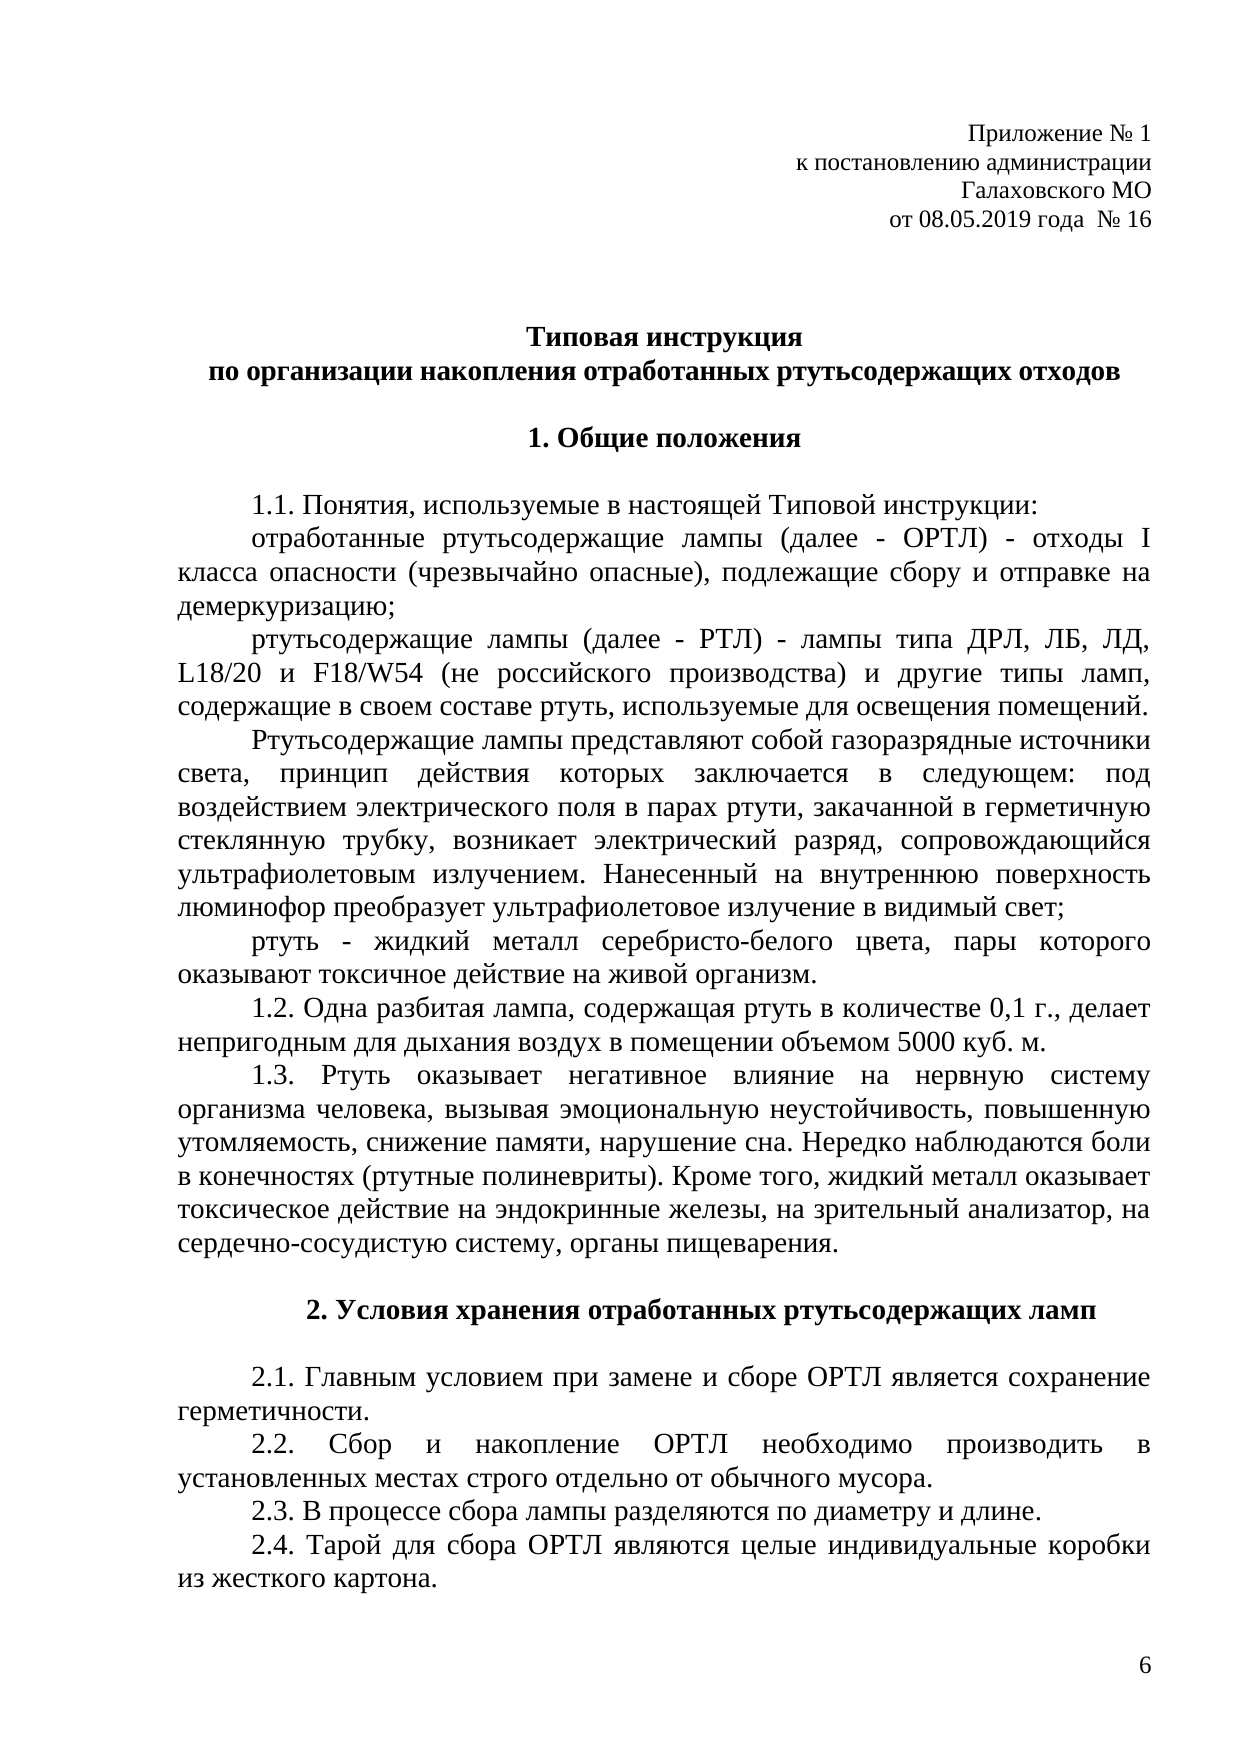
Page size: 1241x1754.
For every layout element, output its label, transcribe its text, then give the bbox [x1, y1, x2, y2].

text к постановлению администрации [177, 147, 1152, 176]
text Типовая инструкция [177, 319, 1152, 353]
text 1. Общие положения [177, 420, 1152, 453]
text Ртутьсодержащие лампы представляют собой газоразрядные источники света, принцип действия которых заключается в следующем: под воздействием электрического поля в парах ртути, закачанной в герметичную стеклянную трубку, возникает электрический разряд, сопровождающийся ультрафиолетовым излучением. Нанесенный на внутреннюю поверхность люминофор преобразует ультрафиолетовое излучение в видимый свет; [177, 722, 1152, 923]
text от 08.05.2019 года № 16 [177, 204, 1152, 233]
text ртутьсодержащие лампы (далее - РТЛ) - лампы типа ДРЛ, ЛБ, ЛД, L18/20 и F18/W54 (не российского производства) и другие типы ламп, содержащие в своем составе ртуть, используемые для освещения помещений. [177, 621, 1152, 722]
text 1.2. Одна разбитая лампа, содержащая ртуть в количестве ., делает непригодным для дыхания воздух в помещении объемом . [177, 990, 1152, 1057]
text 2.4. Тарой для сбора ОРТЛ являются целые индивидуальные коробки из жесткого картона. [177, 1527, 1152, 1594]
text 1.1. Понятия, используемые в настоящей Типовой инструкции: [177, 487, 1152, 521]
text 1.3. Ртуть оказывает негативное влияние на нервную систему организма человека, вызывая эмоциональную неустойчивость, повышенную утомляемость, снижение памяти, нарушение сна. Нередко наблюдаются боли в конечностях (ртутные полиневриты). Кроме того, жидкий металл оказывает токсическое действие на эндокринные железы, на зрительный анализатор, на сердечно-сосудистую систему, органы пищеварения. [177, 1057, 1152, 1258]
text ртуть - жидкий металл серебристо-белого цвета, пары которого оказывают токсичное действие на живой организм. [177, 923, 1152, 990]
text Приложение № 1 [177, 118, 1152, 147]
text отработанные ртутьсодержащие лампы (далее - ОРТЛ) - отходы I класса опасности (чрезвычайно опасные), подлежащие сбору и отправке на демеркуризацию; [177, 521, 1152, 621]
text по организации накопления отработанных ртутьсодержащих отходов [177, 353, 1152, 386]
text Галаховского МО [177, 176, 1152, 204]
text 2.3. В процессе сбора лампы разделяются по диаметру и длине. [177, 1493, 1152, 1527]
text 2.1. Главным условием при замене и сборе ОРТЛ является сохранение герметичности. [177, 1359, 1152, 1426]
text 2. Условия хранения отработанных ртутьсодержащих ламп [177, 1292, 1152, 1326]
text 2.2. Сбор и накопление ОРТЛ необходимо производить в установленных местах строго отдельно от обычного мусора. [177, 1426, 1152, 1493]
